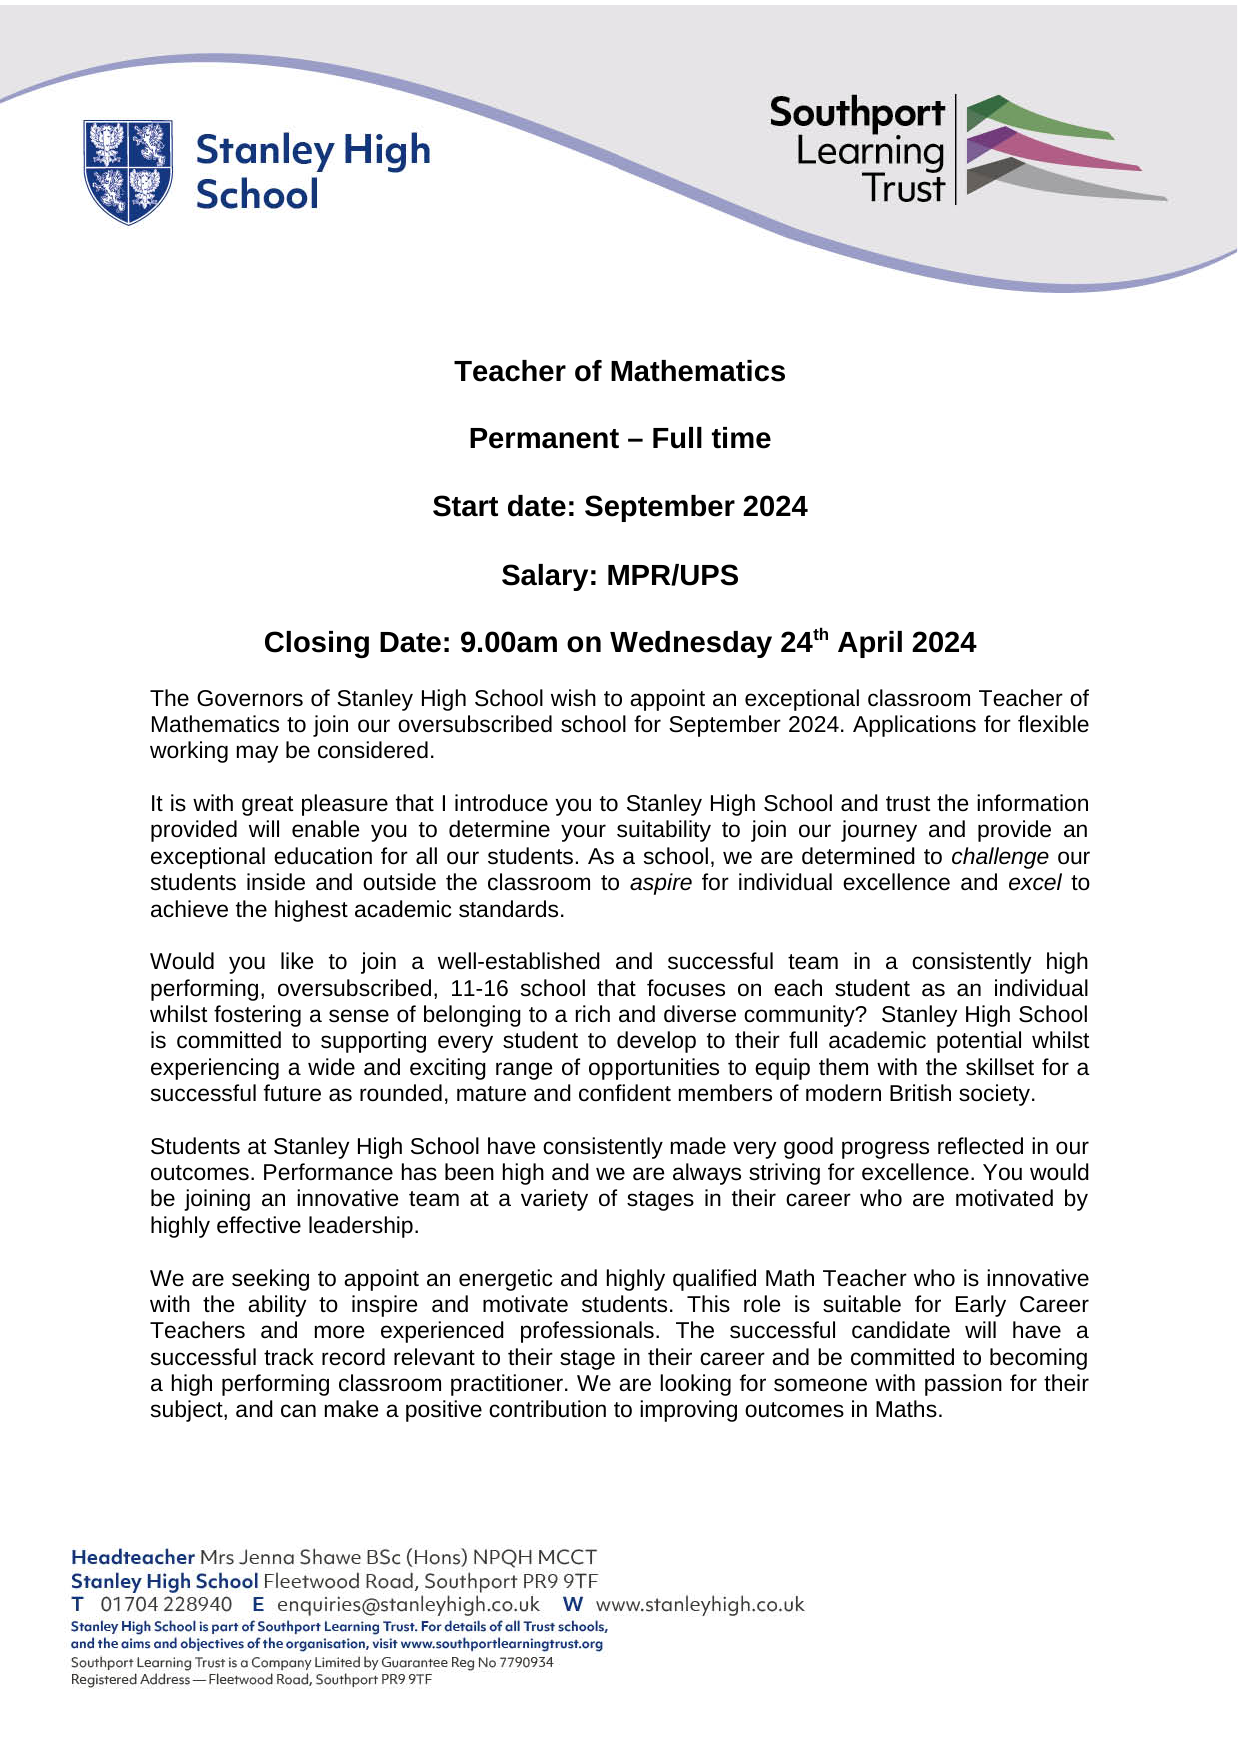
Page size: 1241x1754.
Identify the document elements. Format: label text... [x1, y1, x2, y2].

picture [0, 5, 1238, 1754]
text We are seeking to appoint an energetic and highly qualified Math Teacher who is innovative with the ability to inspire and motivate students. This role is suitable for Early Career Teachers and more experienced professionals. The successful candidate will have a successful track record relevant to their stage in their career and be committed to becoming a high performing classroom practitioner. We are looking for someone with passion for their subject, and can make a positive contribution to improving outcomes in Maths. [150, 1264, 1090, 1423]
text Teacher of Mathematics [150, 354, 1090, 388]
text Would you like to join a well-established and successful team in a consistently high performing, oversubscribed, 11-16 school that focuses on each student as an individual whilst fostering a sense of belonging to a rich and diverse community? Stanley High School is committed to supporting every student to develop to their full academic potential whilst experiencing a wide and exciting range of opportunities to equip them with the skillset for a successful future as rounded, mature and confident members of modern British society. [150, 948, 1090, 1106]
text Students at Stanley High School have consistently made very good progress reflected in our outcomes. Performance has been high and we are always striving for excellence. You would be joining an innovative team at a variety of stages in their career who are motivated by highly effective leadership. [150, 1133, 1090, 1238]
text Permanent – Full time [150, 421, 1090, 455]
text Closing Date: 9.00am on Wednesday 24th April 2024 [150, 625, 1090, 658]
text The Governors of Stanley High School wish to appoint an exceptional classroom Teacher of Mathematics to join our oversubscribed school for September 2024. Applications for flexible working may be considered. [150, 685, 1090, 764]
text Salary: MPR/UPS [150, 558, 1090, 591]
text Start date: September 2024 [150, 488, 1090, 522]
text It is with great pleasure that I introduce you to Stanley High School and trust the information provided will enable you to determine your suitability to join our journey and provide an exceptional education for all our students. As a school, we are determined to challenge our students inside and outside the classroom to aspire for individual excellence and excel to achieve the highest academic standards. [150, 790, 1090, 922]
